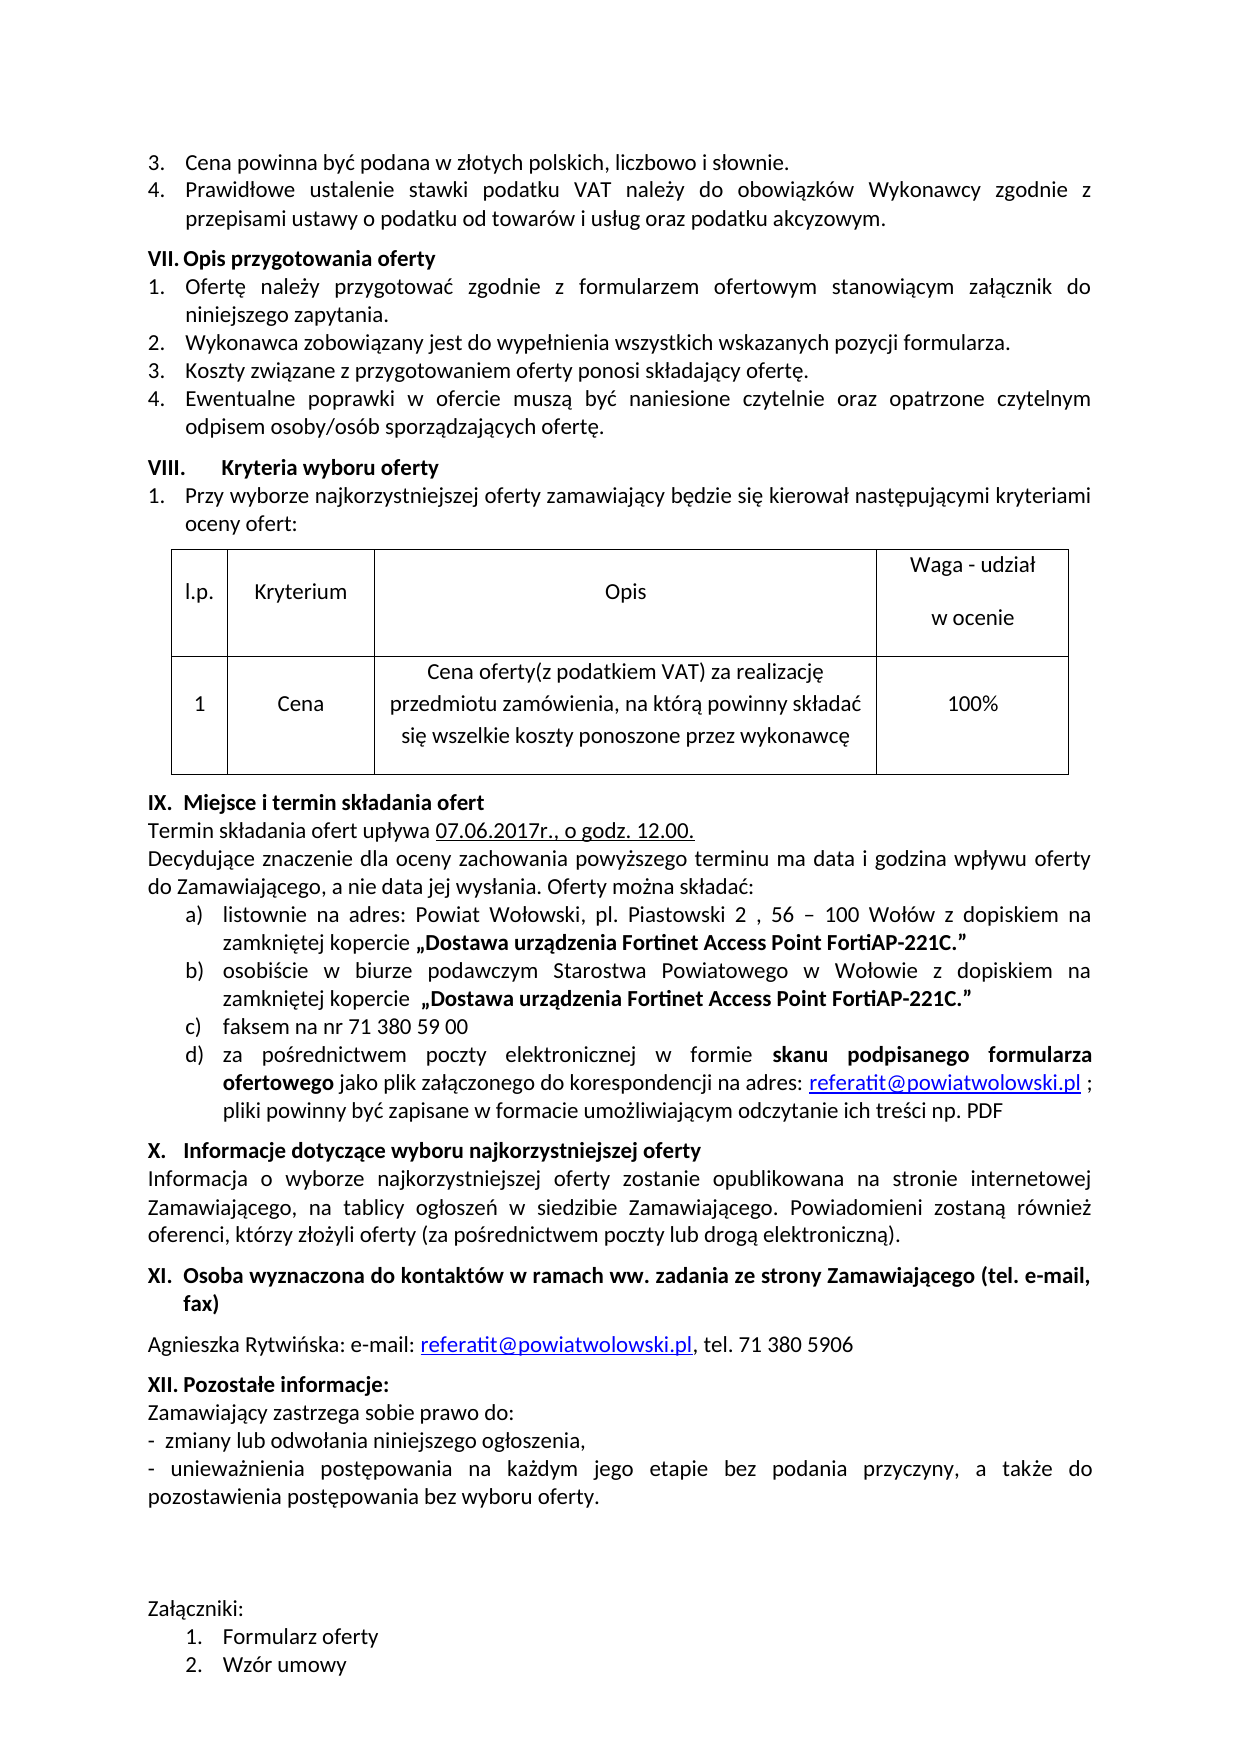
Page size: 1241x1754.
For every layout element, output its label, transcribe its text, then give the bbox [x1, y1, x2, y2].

text - zmiany lub odwołania niniejszego ogłoszenia, [148, 1426, 1093, 1454]
table_cell 1 [172, 657, 227, 774]
text Informacja o wyborze najkorzystniejszej oferty zostanie opublikowana na stronie internetowej Zamawiającego, na tablicy ogłoszeń w siedzibie Zamawiającego. Powiadomieni zostaną również oferenci, którzy złożyli oferty (za pośrednictwem poczty lub drogą elektroniczną). [148, 1164, 1093, 1249]
text Kryteria wyboru oferty [148, 453, 1093, 481]
text - unieważnienia postępowania na każdym jego etapie bez podania przyczyny, a także do pozostawienia postępowania bez wyboru oferty. [148, 1454, 1093, 1510]
list Prawidłowe ustalenie stawki podatku VAT należy do obowiązków Wykonawcy zgodnie z przepisami ustawy o podatku od towarów i usług oraz podatku akcyzowym. [148, 176, 1093, 232]
table_header Kryterium [228, 550, 374, 656]
list faksem na nr 71 380 59 00 [185, 1012, 1093, 1040]
list Formularz oferty [185, 1622, 1093, 1650]
list Ofertę należy przygotować zgodnie z formularzem ofertowym stanowiącym załącznik do niniejszego zapytania. [148, 272, 1093, 328]
text Zamawiający zastrzega sobie prawo do: [148, 1398, 1093, 1426]
text Decydujące znaczenie dla oceny zachowania powyższego terminu ma data i godzina wpływu oferty do Zamawiającego, a nie data jej wysłania. Oferty można składać: [148, 844, 1093, 900]
text Termin składania ofert upływa 07.06.2017r., o godz. 12.00. [148, 816, 1093, 844]
list Wykonawca zobowiązany jest do wypełnienia wszystkich wskazanych pozycji formularza. [148, 328, 1093, 356]
table_header l.p. [172, 550, 227, 656]
table_cell 100% [877, 657, 1068, 774]
list Przy wyborze najkorzystniejszej oferty zamawiający będzie się kierował następującymi kryteriami oceny ofert: [148, 481, 1093, 537]
table_header Opis [375, 550, 876, 656]
list osobiście w biurze podawczym Starostwa Powiatowego w Wołowie z dopiskiem na zamkniętej kopercie „Dostawa urządzenia Fortinet Access Point FortiAP-221C.” [185, 956, 1093, 1012]
text Miejsce i termin składania ofert [148, 788, 1093, 816]
list za pośrednictwem poczty elektronicznej w formie skanu podpisanego formularza ofertowego jako plik załączonego do korespondencji na adres: referatit@powiatwolowski.pl ; pliki powinny być zapisane w formacie umożliwiającym odczytanie ich treści np. PDF [185, 1040, 1093, 1124]
list Koszty związane z przygotowaniem oferty ponosi składający ofertę. [148, 356, 1093, 384]
text Informacje dotyczące wyboru najkorzystniejszej oferty [148, 1137, 1093, 1164]
table_cell Cena oferty(z podatkiem VAT) za realizację przedmiotu zamówienia, na którą powinny składać się wszelkie koszty ponoszone przez wykonawcę [375, 657, 876, 774]
text Pozostałe informacje: [148, 1370, 1093, 1398]
list Wzór umowy [185, 1650, 1093, 1678]
list listownie na adres: Powiat Wołowski, pl. Piastowski 2 , 56 – 100 Wołów z dopiskiem na zamkniętej kopercie „Dostawa urządzenia Fortinet Access Point FortiAP-221C.” [185, 900, 1093, 956]
text Opis przygotowania oferty [148, 244, 1093, 272]
list Cena powinna być podana w złotych polskich, liczbowo i słownie. [148, 148, 1093, 176]
table_header Waga - udział w ocenie [877, 550, 1068, 656]
text Osoba wyznaczona do kontaktów w ramach ww. zadania ze strony Zamawiającego (tel. e-mail, fax) [148, 1261, 1093, 1317]
table_cell Cena [228, 657, 374, 774]
list Ewentualne poprawki w ofercie muszą być naniesione czytelnie oraz opatrzone czytelnym odpisem osoby/osób sporządzających ofertę. [148, 384, 1093, 440]
text Załączniki: [148, 1594, 1093, 1622]
text Agnieszka Rytwińska: e-mail: referatit@powiatwolowski.pl, tel. 71 380 5906 [148, 1330, 1093, 1358]
